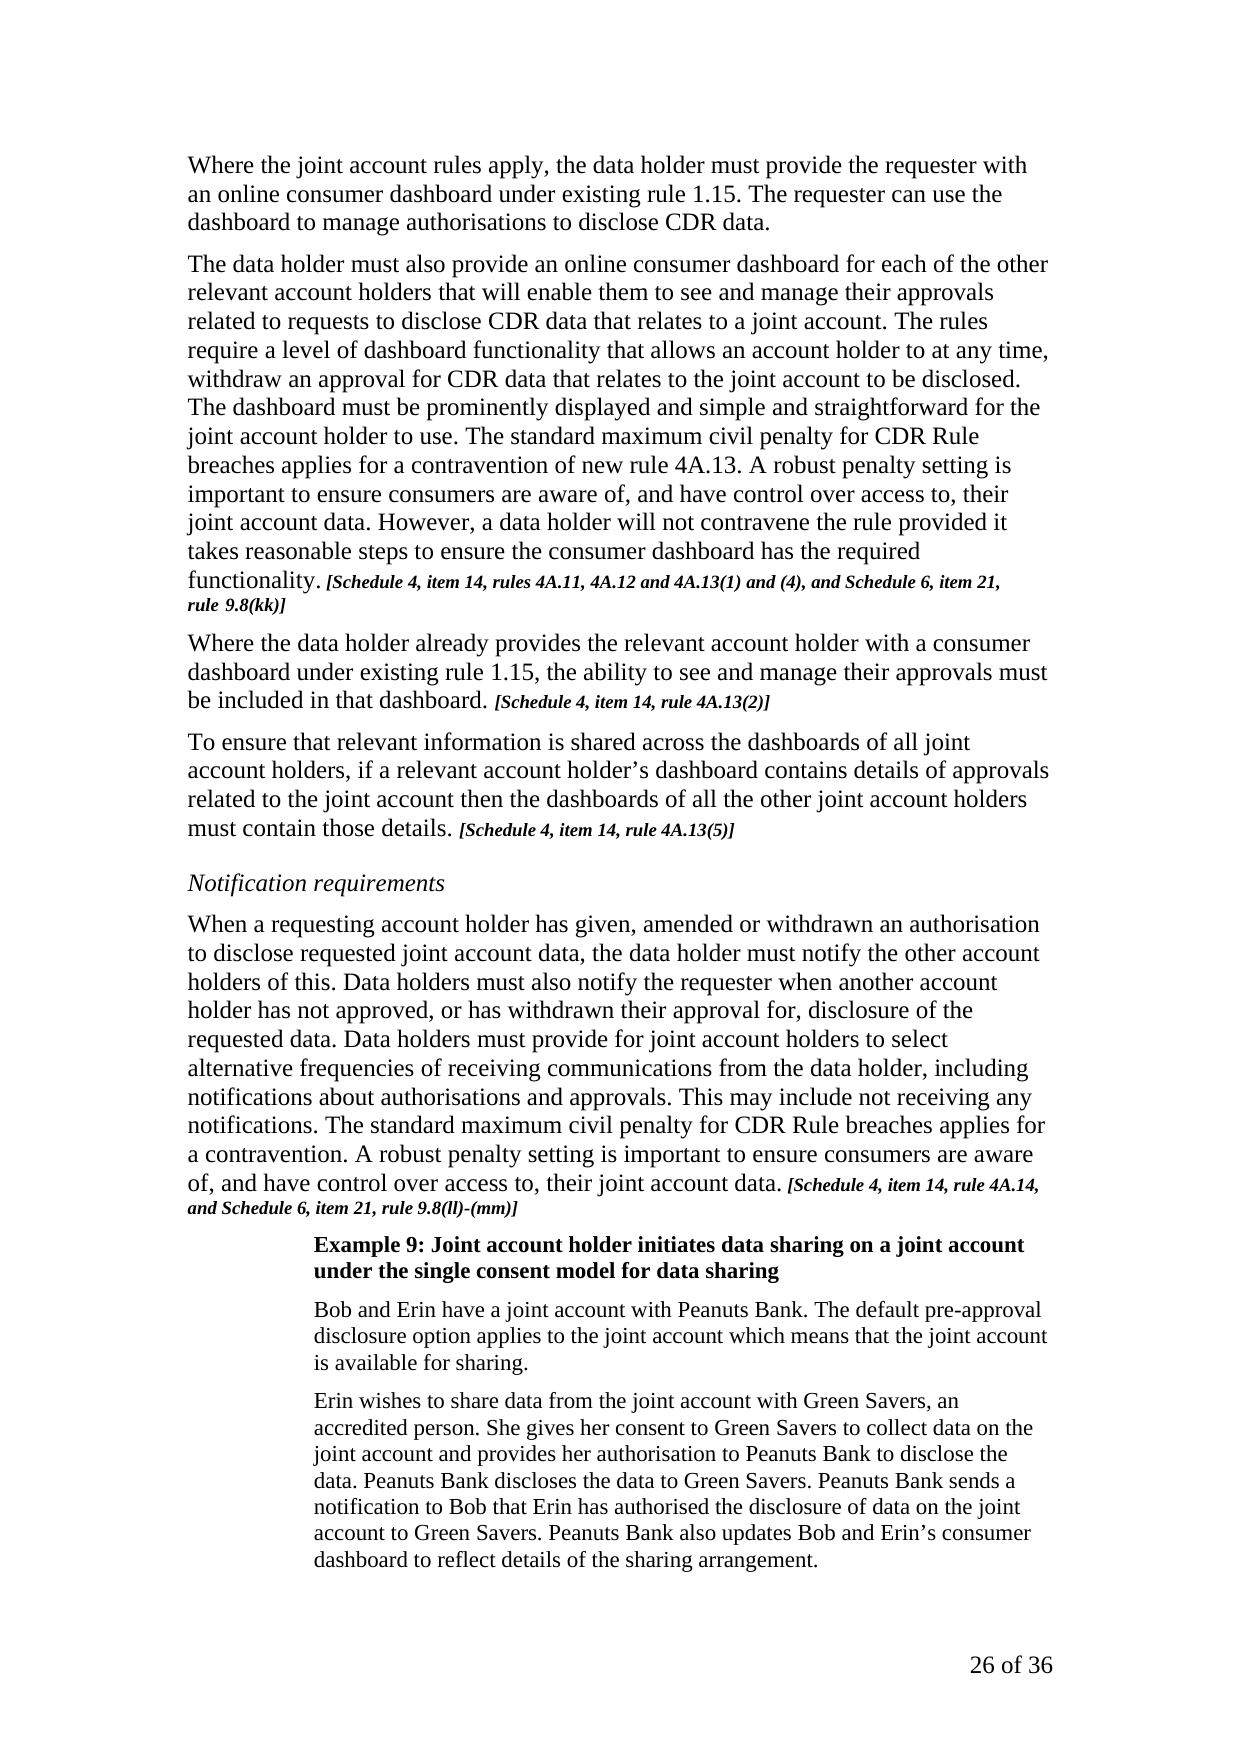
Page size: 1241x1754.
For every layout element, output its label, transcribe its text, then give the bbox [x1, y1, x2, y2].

text Where the data holder already provides the relevant account holder with a consumer dashboard under existing rule 1.15, the ability to see and manage their approvals must be included in that dashboard. [Schedule 4, item 14, rule 4A.13(2)] [187, 628, 1053, 714]
subtitle Example 9: Joint account holder initiates data sharing on a joint account under the single consent model for data sharing [314, 1231, 1053, 1283]
text Where the joint account rules apply, the data holder must provide the requester with an online consumer dashboard under existing rule 1.15. The requester can use the dashboard to manage authorisations to disclose CDR data. [187, 150, 1053, 236]
text The data holder must also provide an online consumer dashboard for each of the other relevant account holders that will enable them to see and manage their approvals related to requests to disclose CDR data that relates to a joint account. The rules require a level of dashboard functionality that allows an account holder to at any time, withdraw an approval for CDR data that relates to the joint account to be disclosed. The dashboard must be prominently displayed and simple and straightforward for the joint account holder to use. The standard maximum civil penalty for CDR Rule breaches applies for a contravention of new rule 4A.13. A robust penalty setting is important to ensure consumers are aware of, and have control over access to, their joint account data. However, a data holder will not contravene the rule provided it takes reasonable steps to ensure the consumer dashboard has the required functionality. [Schedule 4, item 14, rules 4A.11, 4A.12 and 4A.13(1) and (4), and Schedule 6, item 21, rule 9.8(kk)] [187, 249, 1053, 615]
list Erin wishes to share data from the joint account with Green Savers, an accredited person. She gives her consent to Green Savers to collect data on the joint account and provides her authorisation to Peanuts Bank to disclose the data. Peanuts Bank discloses the data to Green Savers. Peanuts Bank sends a notification to Bob that Erin has authorised the disclosure of data on the joint account to Green Savers. Peanuts Bank also updates Bob and Erin’s consumer dashboard to reflect details of the sharing arrangement. [314, 1388, 1053, 1572]
list Bob and Erin have a joint account with Peanuts Bank. The default pre-approval disclosure option applies to the joint account which means that the joint account is available for sharing. [314, 1296, 1053, 1375]
text To ensure that relevant information is shared across the dashboards of all joint account holders, if a relevant account holder’s dashboard contains details of approvals related to the joint account then the dashboards of all the other joint account holders must contain those details. [Schedule 4, item 14, rule 4A.13(5)] [187, 727, 1053, 842]
text When a requesting account holder has given, amended or withdrawn an authorisation to disclose requested joint account data, the data holder must notify the other account holders of this. Data holders must also notify the requester when another account holder has not approved, or has withdrawn their approval for, disclosure of the requested data. Data holders must provide for joint account holders to select alternative frequencies of receiving communications from the data holder, including notifications about authorisations and approvals. This may include not receiving any notifications. The standard maximum civil penalty for CDR Rule breaches applies for a contravention. A robust penalty setting is important to ensure consumers are aware of, and have control over access to, their joint account data. [Schedule 4, item 14, rule 4A.14, and Schedule 6, item 21, rule 9.8(ll)-(mm)] [187, 909, 1053, 1218]
text Notification requirements [187, 868, 1043, 897]
